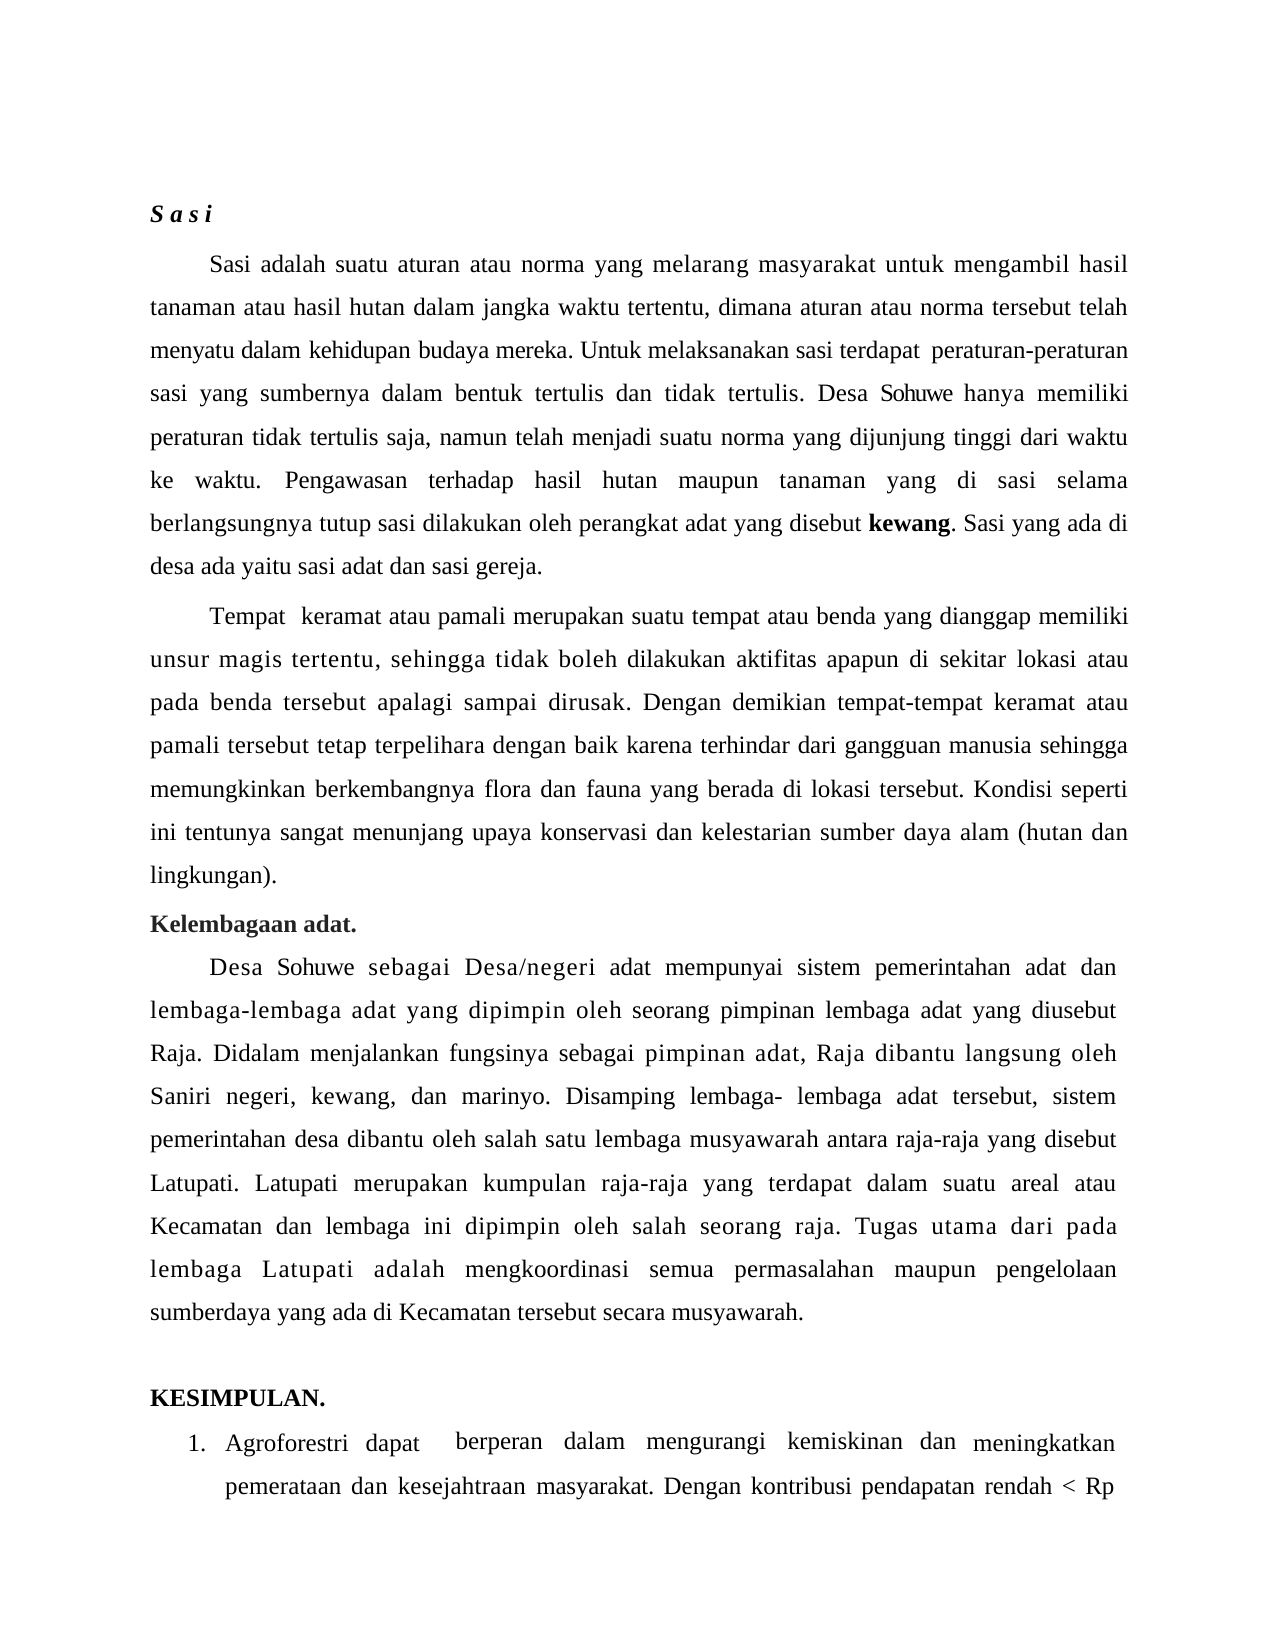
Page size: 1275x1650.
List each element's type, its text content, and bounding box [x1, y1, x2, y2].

list Kelembagaan adat. [150, 909, 886, 938]
text KESIMPULAN. [150, 1383, 1115, 1412]
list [187, 1426, 1115, 1499]
text Tempat keramat atau pamali merupakan suatu tempat atau benda yang dianggap memiliki unsur magis tertentu, sehingga tidak boleh dilakukan aktifitas apapun di sekitar lokasi atau pada benda tersebut apalagi sampai dirusak. Dengan demikian tempat-tempat keramat atau pamali tersebut tetap terpelihara dengan baik karena terhindar dari gangguan manusia sehingga memungkinkan berkembangnya flora dan fauna yang berada di lokasi tersebut. Kondisi seperti ini tentunya sangat menunjang upaya konservasi dan kelestarian sumber daya alam (hutan dan lingkungan). [150, 601, 1128, 889]
list Desa Sohuwe sebagai Desa/negeri adat mempunyai sistem pemerintahan adat dan lembaga-lembaga adat yang dipimpin oleh seorang pimpinan lembaga adat yang diusebut Raja. Didalam menjalankan fungsinya sebagai pimpinan adat, Raja dibantu langsung oleh Saniri negeri, kewang, dan marinyo. Disamping lembaga- lembaga adat tersebut, sistem pemerintahan desa dibantu oleh salah satu lembaga musyawarah antara raja-raja yang disebut Latupati. Latupati merupakan kumpulan raja-raja yang terdapat dalam suatu areal atau Kecamatan dan lembaga ini dipimpin oleh salah seorang raja. Tugas utama dari pada lembaga Latupati adalah mengkoordinasi semua permasalahan maupun pengelolaan sumberdaya yang ada di Kecamatan tersebut secara musyawarah. [150, 952, 1117, 1326]
text Sasi adalah suatu aturan atau norma yang melarang masyarakat untuk mengambil hasil tanaman atau hasil hutan dalam jangka waktu tertentu, dimana aturan atau norma tersebut telah menyatu dalam kehidupan budaya mereka. Untuk melaksanakan sasi terdapat peraturan-peraturan sasi yang sumbernya dalam bentuk tertulis dan tidak tertulis. Desa Sohuwe hanya memiliki peraturan tidak tertulis saja, namun telah menjadi suatu norma yang dijunjung tinggi dari waktu ke waktu. Pengawasan terhadap hasil hutan maupun tanaman yang di sasi selama berlangsungnya tutup sasi dilakukan oleh perangkat adat yang disebut kewang. Sasi yang ada di desa ada yaitu sasi adat dan sasi gereja. [150, 249, 1128, 580]
text S a s i [150, 199, 793, 228]
